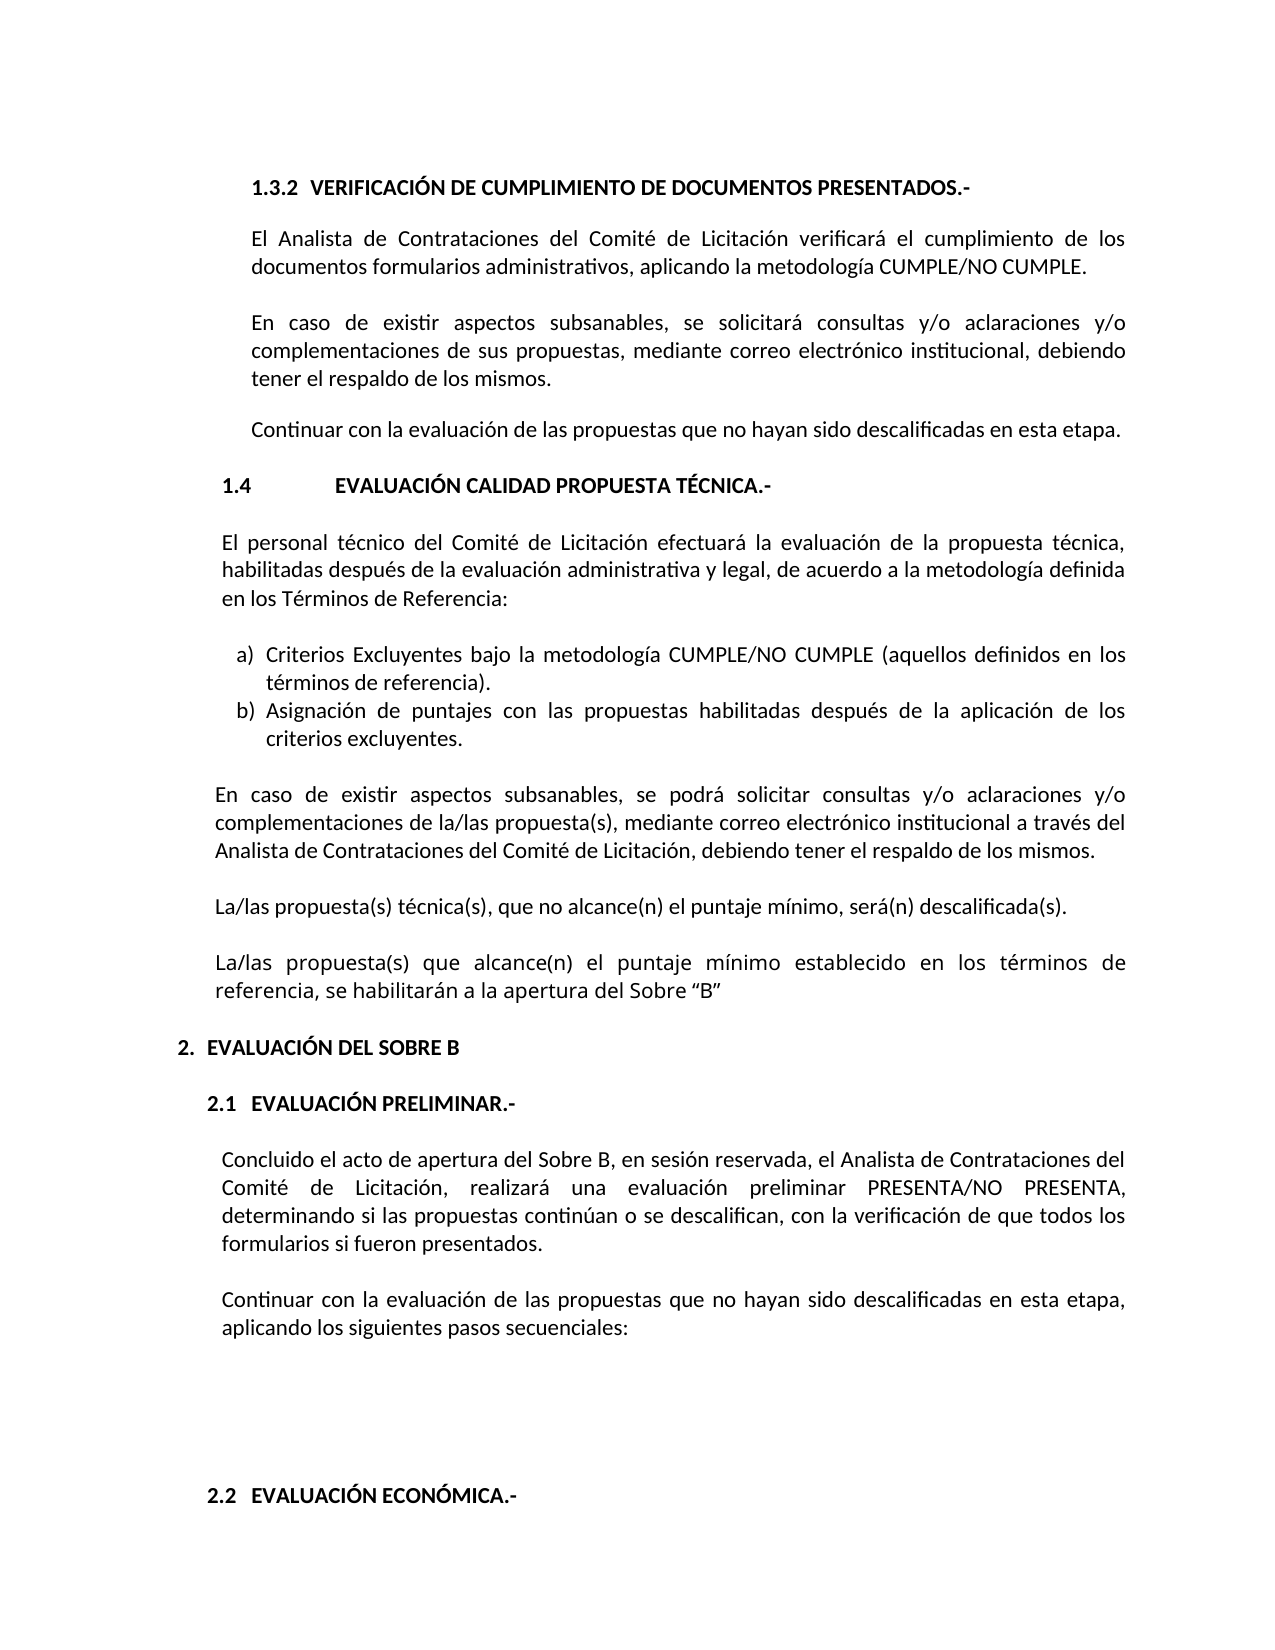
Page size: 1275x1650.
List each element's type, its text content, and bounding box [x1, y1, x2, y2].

list EVALUACIÓN DEL SOBRE B [177, 1033, 1127, 1061]
text Concluido el acto de apertura del Sobre B, en sesión reservada, el Analista de Contrataciones del Comité de Licitación, realizará una evaluación preliminar PRESENTA/NO PRESENTA, determinando si las propuestas continúan o se descalifican, con la verificación de que todos los formularios si fueron presentados. [222, 1145, 1127, 1257]
list VERIFICACIÓN DE CUMPLIMIENTO DE DOCUMENTOS PRESENTADOS.- [251, 173, 1127, 202]
text La/las propuesta(s) que alcance(n) el puntaje mínimo establecido en los términos de referencia, se habilitarán a la apertura del Sobre “B” [215, 948, 1127, 1005]
text En caso de existir aspectos subsanables, se podrá solicitar consultas y/o aclaraciones y/o complementaciones de la/las propuesta(s), mediante correo electrónico institucional a través del Analista de Contrataciones del Comité de Licitación, debiendo tener el respaldo de los mismos. [215, 780, 1127, 864]
text Continuar con la evaluación de las propuestas que no hayan sido descalificadas en esta etapa. [251, 416, 1127, 443]
list EVALUACIÓN PRELIMINAR.- [207, 1089, 1127, 1117]
text El Analista de Contrataciones del Comité de Licitación verificará el cumplimiento de los documentos formularios administrativos, aplicando la metodología CUMPLE/NO CUMPLE. [251, 224, 1127, 281]
text La/las propuesta(s) técnica(s), que no alcance(n) el puntaje mínimo, será(n) descalificada(s). [215, 892, 1127, 920]
text Continuar con la evaluación de las propuestas que no hayan sido descalificadas en esta etapa, aplicando los siguientes pasos secuenciales: [222, 1285, 1127, 1341]
list EVALUACIÓN CALIDAD PROPUESTA TÉCNICA.- [222, 472, 1127, 499]
text El personal técnico del Comité de Licitación efectuará la evaluación de la propuesta técnica, habilitadas después de la evaluación administrativa y legal, de acuerdo a la metodología definida en los Términos de Referencia: [222, 528, 1127, 612]
text En caso de existir aspectos subsanables, se solicitará consultas y/o aclaraciones y/o complementaciones de sus propuestas, mediante correo electrónico institucional, debiendo tener el respaldo de los mismos. [251, 308, 1127, 393]
list EVALUACIÓN ECONÓMICA.- [207, 1481, 1127, 1509]
list Asignación de puntajes con las propuestas habilitadas después de la aplicación de los criterios excluyentes. [236, 696, 1127, 752]
list Criterios Excluyentes bajo la metodología CUMPLE/NO CUMPLE (aquellos definidos en los términos de referencia). [236, 640, 1127, 696]
